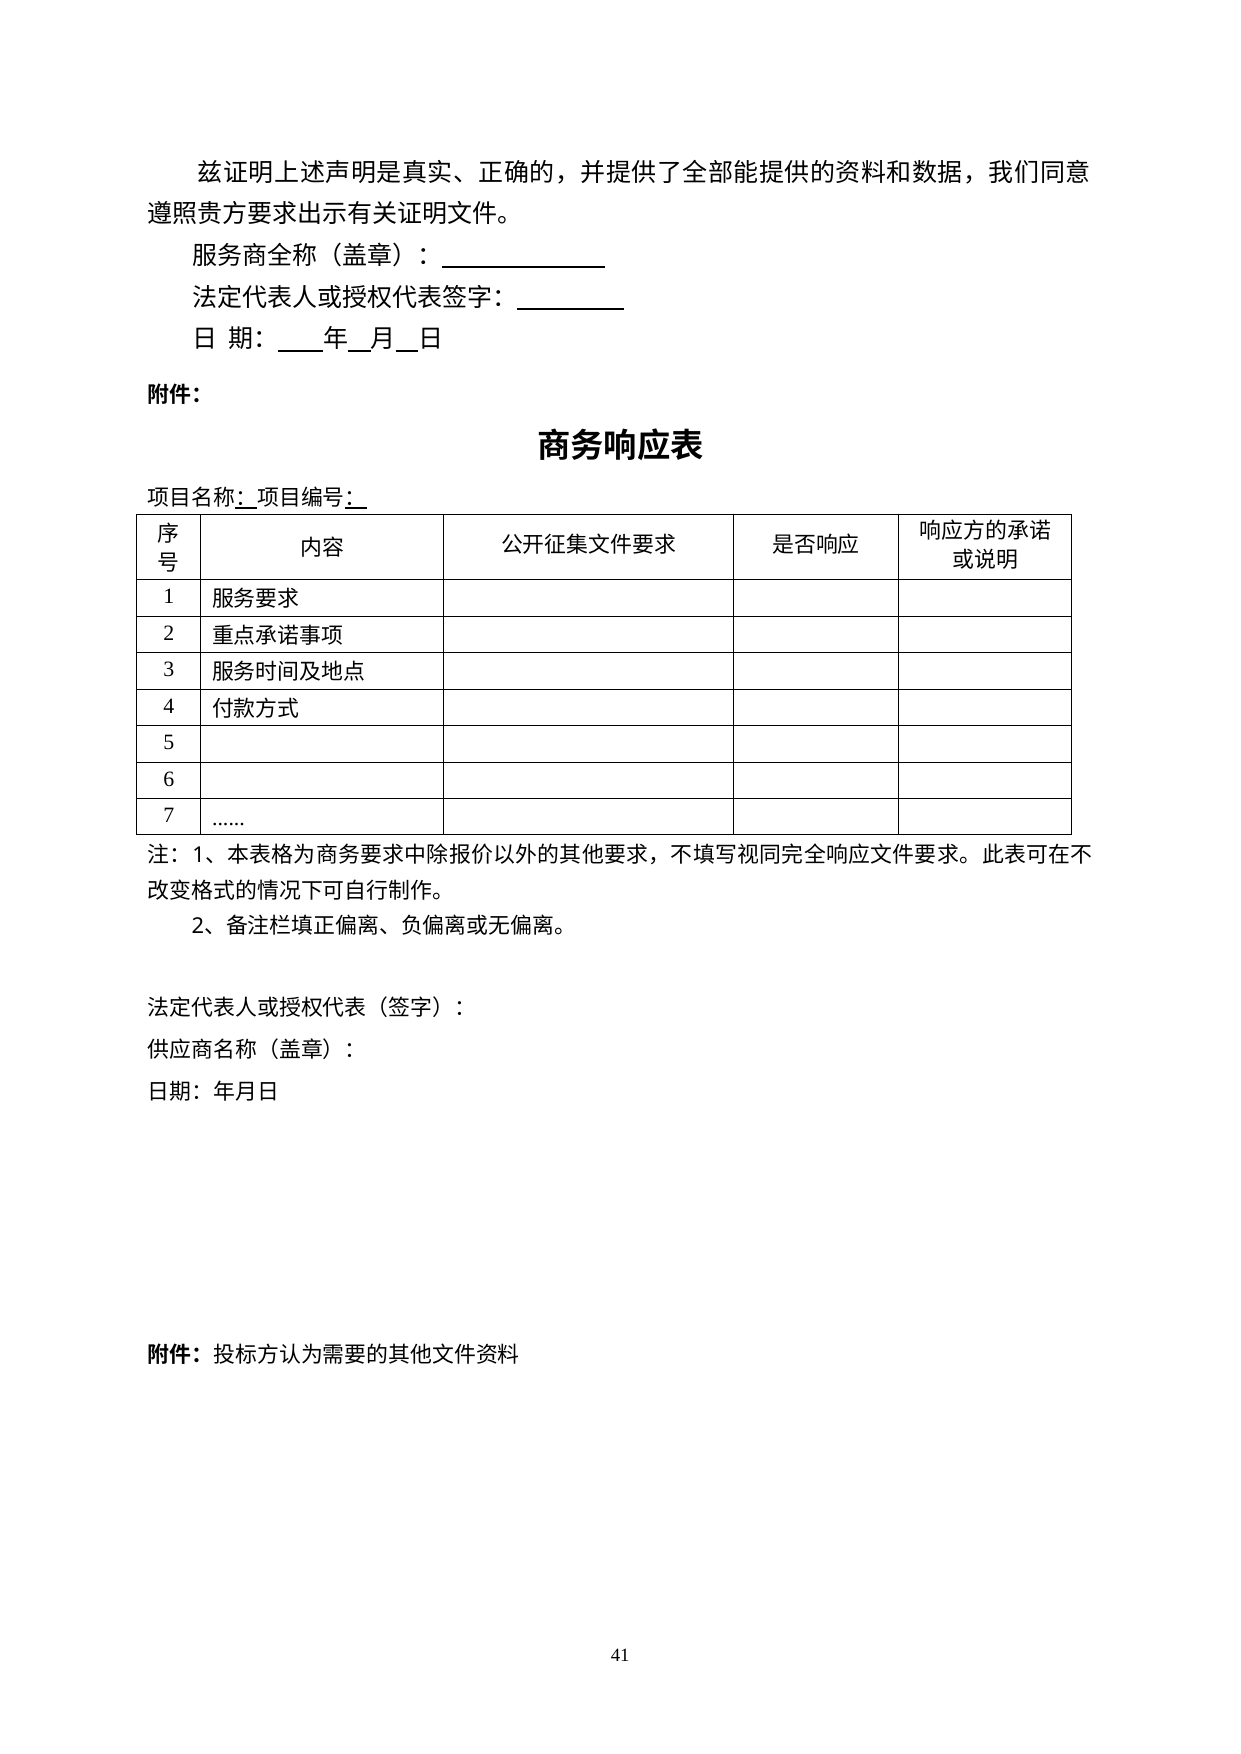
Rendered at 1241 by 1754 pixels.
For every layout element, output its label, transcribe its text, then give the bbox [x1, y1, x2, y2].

text 2、备注栏填正偏离、负偏离或无偏离。 [148, 905, 1092, 941]
table_cell 5 [137, 726, 200, 762]
table_cell [899, 653, 1071, 689]
table_cell [734, 690, 898, 725]
table_header 公开征集文件要求 [444, 515, 733, 579]
table_cell 付款方式 [201, 690, 443, 725]
table_cell [444, 580, 733, 616]
text 法定代表人或授权代表签字： [148, 273, 1092, 314]
table_cell [899, 726, 1071, 762]
table_cell [899, 799, 1071, 833]
text 兹证明上述声明是真实、正确的，并提供了全部能提供的资料和数据，我们同意遵照贵方要求出示有关证明文件。 [148, 148, 1092, 231]
text 附件： [148, 361, 1092, 413]
table_header 响应方的承诺或说明 [899, 515, 1071, 579]
text 日期：年月日 [148, 1066, 1092, 1107]
table_header 内容 [201, 515, 443, 579]
table_cell [444, 799, 733, 833]
table_cell [734, 726, 898, 762]
table_cell [444, 763, 733, 798]
text 项目名称：项目编号： [148, 472, 1092, 514]
table_cell [734, 617, 898, 652]
table_header 序号 [137, 515, 200, 579]
table_cell [444, 726, 733, 762]
table_cell [734, 653, 898, 689]
text 注：1、本表格为商务要求中除报价以外的其他要求，不填写视同完全响应文件要求。此表可在不改变格式的情况下可自行制作。 [148, 834, 1092, 905]
table_cell [444, 653, 733, 689]
table_cell 重点承诺事项 [201, 617, 443, 652]
text 供应商名称（盖章）： [148, 1024, 1092, 1066]
table_header 是否响应 [734, 515, 898, 579]
table_cell 4 [137, 690, 200, 725]
table_cell [734, 763, 898, 798]
table_cell 服务时间及地点 [201, 653, 443, 689]
text 服务商全称（盖章）： [148, 231, 1092, 273]
table_cell 7 [137, 799, 200, 833]
table_cell [444, 617, 733, 652]
text 附件：投标方认为需要的其他文件资料 [148, 1321, 1092, 1373]
text 商务响应表 [148, 418, 1092, 467]
table_cell [734, 580, 898, 616]
table_cell 服务要求 [201, 580, 443, 616]
table_cell [201, 763, 443, 798]
table_cell 3 [137, 653, 200, 689]
table_cell 6 [137, 763, 200, 798]
table_cell 1 [137, 580, 200, 616]
text 法定代表人或授权代表（签字）： [148, 982, 1092, 1024]
text 日 期： 年 月 日 [148, 314, 1092, 356]
table_cell [444, 690, 733, 725]
table_cell [899, 580, 1071, 616]
table_cell [899, 763, 1071, 798]
table_cell ...... [201, 799, 443, 833]
table_cell [899, 690, 1071, 725]
table_cell [734, 799, 898, 833]
table_cell 2 [137, 617, 200, 652]
table_cell [899, 617, 1071, 652]
table_cell [201, 726, 443, 762]
